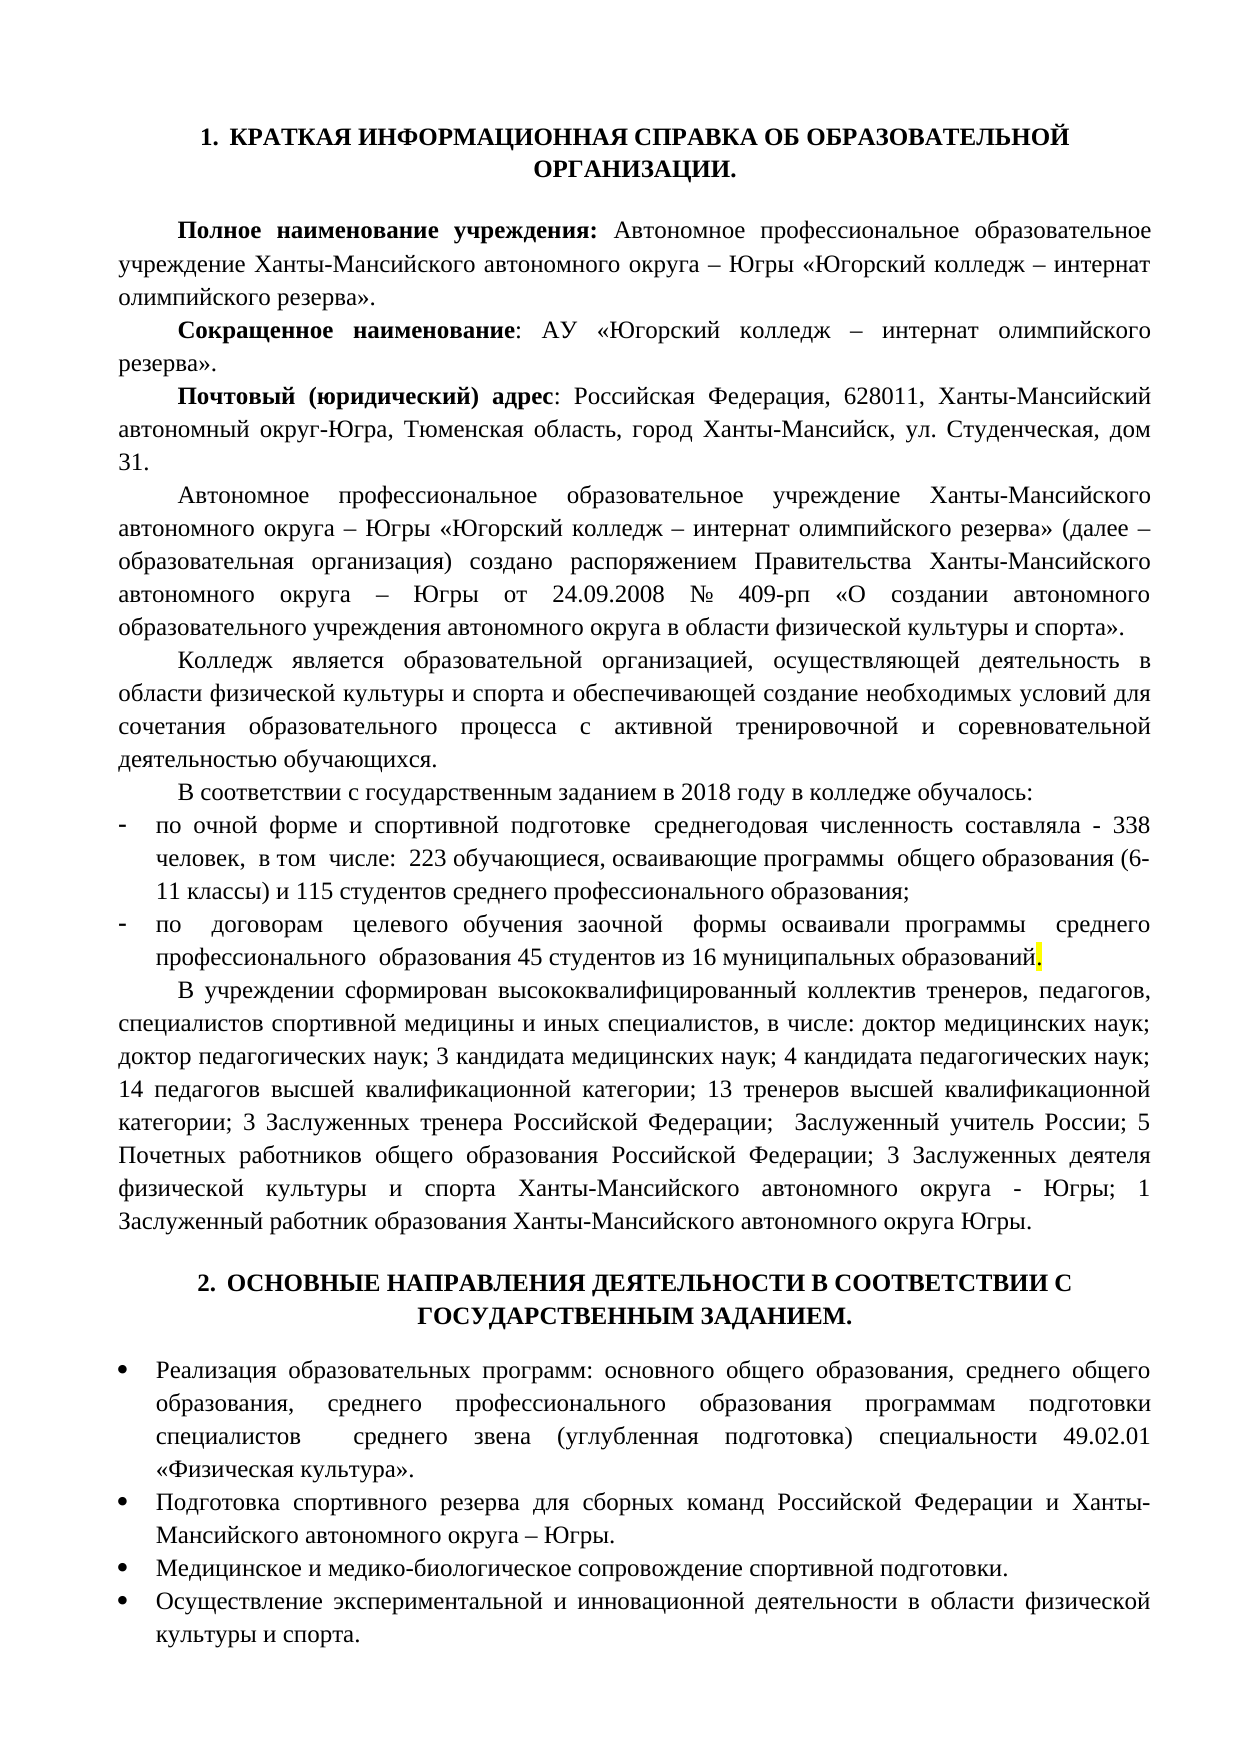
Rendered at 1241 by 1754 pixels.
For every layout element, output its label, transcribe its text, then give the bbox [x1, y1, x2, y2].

text Полное наименование учреждения: Автономное профессиональное образовательное учреждение Ханты-Мансийского автономного округа – Югры «Югорский колледж – интернат олимпийского резерва». [118, 216, 1152, 310]
list по очной форме и спортивной подготовке среднегодовая численность составляла - 338 человек, в том числе: 223 обучающиеся, осваивающие программы общего образования (6-11 классы) и 115 студентов среднего профессионального образования; [118, 810, 1152, 905]
text В соответствии с государственным заданием в 2018 году в колледже обучалось: [118, 777, 1152, 806]
list КРАТКАЯ ИНФОРМАЦИОННАЯ СПРАВКА ОБ ОБРАЗОВАТЕЛЬНОЙ ОРГАНИЗАЦИИ. [118, 118, 1152, 183]
list Медицинское и медико-биологическое сопровождение спортивной подготовки. [118, 1553, 1152, 1582]
list ОСНОВНЫЕ НАПРАВЛЕНИЯ ДЕЯТЕЛЬНОСТИ В СООТВЕТСТВИИ С ГОСУДАРСТВЕННЫМ ЗАДАНИЕМ. [118, 1268, 1152, 1330]
list Осуществление экспериментальной и инновационной деятельности в области физической культуры и спорта. [118, 1586, 1152, 1648]
text В учреждении сформирован высококвалифицированный коллектив тренеров, педагогов, специалистов спортивной медицины и иных специалистов, в числе: доктор медицинских наук; доктор педагогических наук; 3 кандидата медицинских наук; 4 кандидата педагогических наук; 14 педагогов высшей квалификационной категории; 13 тренеров высшей квалификационной категории; 3 Заслуженных тренера Российской Федерации; Заслуженный учитель России; 5 Почетных работников общего образования Российской Федерации; 3 Заслуженных деятеля физической культуры и спорта Ханты-Мансийского автономного округа - Югры; 1 Заслуженный работник образования Ханты-Мансийского автономного округа Югры. [118, 975, 1152, 1235]
list Подготовка спортивного резерва для сборных команд Российской Федерации и Ханты-Мансийского автономного округа – Югры. [118, 1487, 1152, 1549]
text Колледж является образовательной организацией, осуществляющей деятельность в области физической культуры и спорта и обеспечивающей создание необходимых условий для сочетания образовательного процесса с активной тренировочной и соревновательной деятельностью обучающихся. [118, 645, 1152, 773]
text Автономное профессиональное образовательное учреждение Ханты-Мансийского автономного округа – Югры «Югорский колледж – интернат олимпийского резерва» (далее – образовательная организация) создано распоряжением Правительства Ханты-Мансийского автономного округа – Югры от 24.09.2008 № 409-рп «О создании автономного образовательного учреждения автономного округа в области физической культуры и спорта». [118, 480, 1152, 641]
list Реализация образовательных программ: основного общего образования, среднего общего образования, среднего профессионального образования программам подготовки специалистов среднего звена (углубленная подготовка) специальности 49.02.01 «Физическая культура». [118, 1355, 1152, 1483]
text Почтовый (юридический) адрес: Российская Федерация, 628011, Ханты-Мансийский автономный округ-Югра, Тюменская область, город Ханты-Мансийск, ул. Студенческая, дом 31. [118, 381, 1152, 476]
list по договорам целевого обучения заочной формы осваивали программы среднего профессионального образования 45 студентов из 16 муниципальных образований. [118, 909, 1152, 971]
text Сокращенное наименование: АУ «Югорский колледж – интернат олимпийского резерва». [118, 315, 1152, 376]
